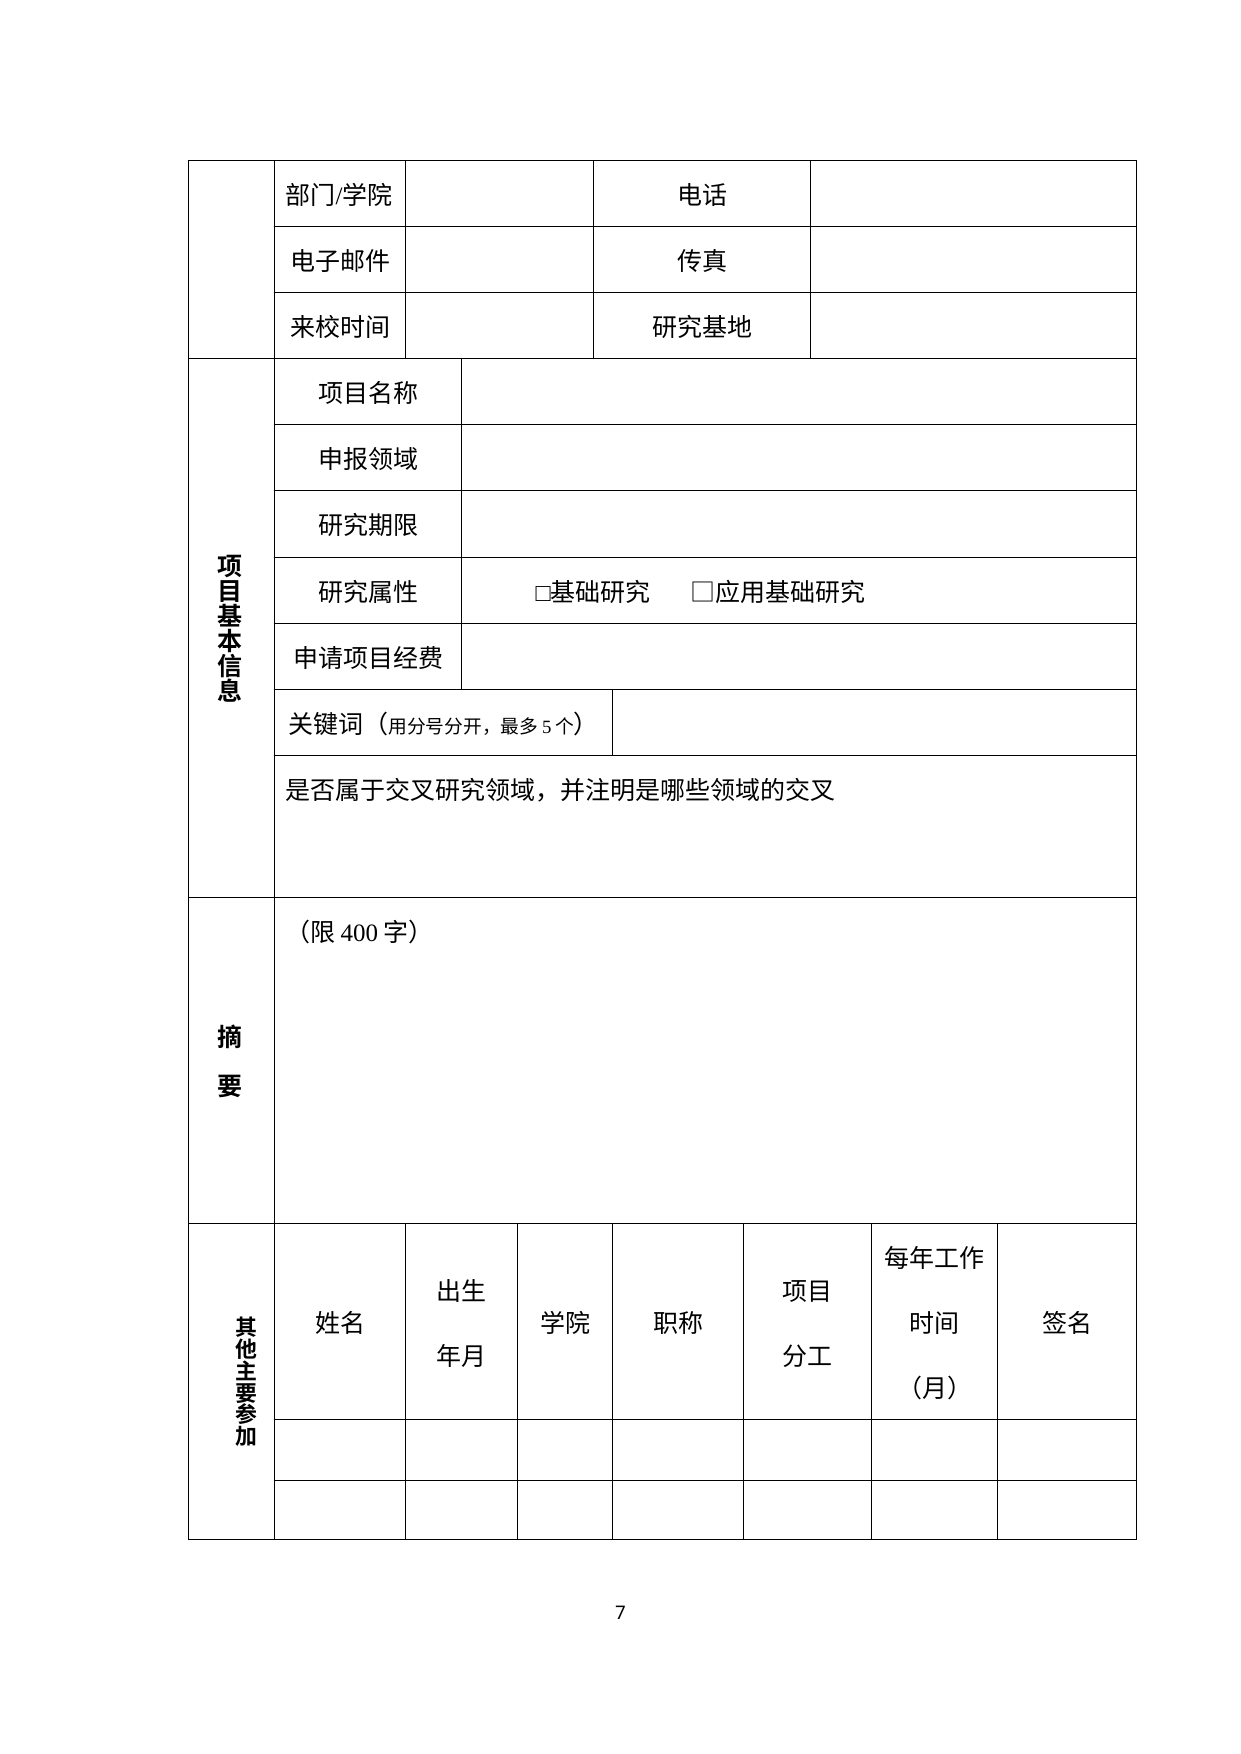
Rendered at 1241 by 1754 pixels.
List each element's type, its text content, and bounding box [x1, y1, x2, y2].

table_cell 摘 要 [189, 898, 274, 1223]
table_cell 每年工作时间（月） [872, 1224, 997, 1419]
table_cell [406, 293, 593, 358]
table_cell 项目名称 [275, 359, 461, 424]
table_cell [275, 1481, 405, 1539]
table_cell [462, 425, 1136, 490]
table_cell [744, 1481, 871, 1539]
table_cell 是否属于交叉研究领域，并注明是哪些领域的交叉 [275, 756, 1136, 897]
table_cell 姓名 [275, 1224, 405, 1419]
table_cell [811, 227, 1136, 292]
table_cell [744, 1420, 871, 1479]
table_cell [613, 1481, 743, 1539]
table_cell 学院 [518, 1224, 612, 1419]
table_cell [406, 227, 593, 292]
table_cell [872, 1481, 997, 1539]
table_cell [518, 1481, 612, 1539]
table_cell [998, 1481, 1136, 1539]
table_cell 部门/学院 [275, 161, 405, 226]
table_cell 电话 [594, 161, 810, 226]
table_cell [406, 161, 593, 226]
table_cell [811, 293, 1136, 358]
table_cell 申报领域 [275, 425, 461, 490]
table_cell [613, 1420, 743, 1479]
table_cell [518, 1420, 612, 1479]
table_cell [998, 1420, 1136, 1479]
table_cell [406, 1420, 517, 1479]
table_cell 职称 [613, 1224, 743, 1419]
table_cell 其他主要参加 人员基本情况 [189, 1224, 274, 1539]
table_cell [462, 624, 1136, 689]
table_cell [275, 1420, 405, 1479]
table_cell [613, 690, 1136, 755]
table_cell 关键词（用分号分开，最多5个） [275, 690, 612, 755]
table_cell 研究属性 [275, 558, 461, 623]
table_cell [462, 359, 1136, 424]
table_cell [406, 1481, 517, 1539]
table_cell 签名 [998, 1224, 1136, 1419]
table_cell 申请项目经费 [275, 624, 461, 689]
table_cell （限400字） [275, 898, 1136, 1223]
table_cell [462, 491, 1136, 557]
table_cell 来校时间 [275, 293, 405, 358]
table_cell 项目基本信息 [189, 359, 274, 897]
table_cell 电子邮件 [275, 227, 405, 292]
table_cell 项目 分工 [744, 1224, 871, 1419]
table_cell □基础研究 □应用基础研究 [462, 558, 1136, 623]
table_cell 传真 [594, 227, 810, 292]
table_cell 研究基地 [594, 293, 810, 358]
table_cell [872, 1420, 997, 1479]
table_cell 研究期限 [275, 491, 461, 557]
table_cell 出生 年月 [406, 1224, 517, 1419]
table_cell [811, 161, 1136, 226]
